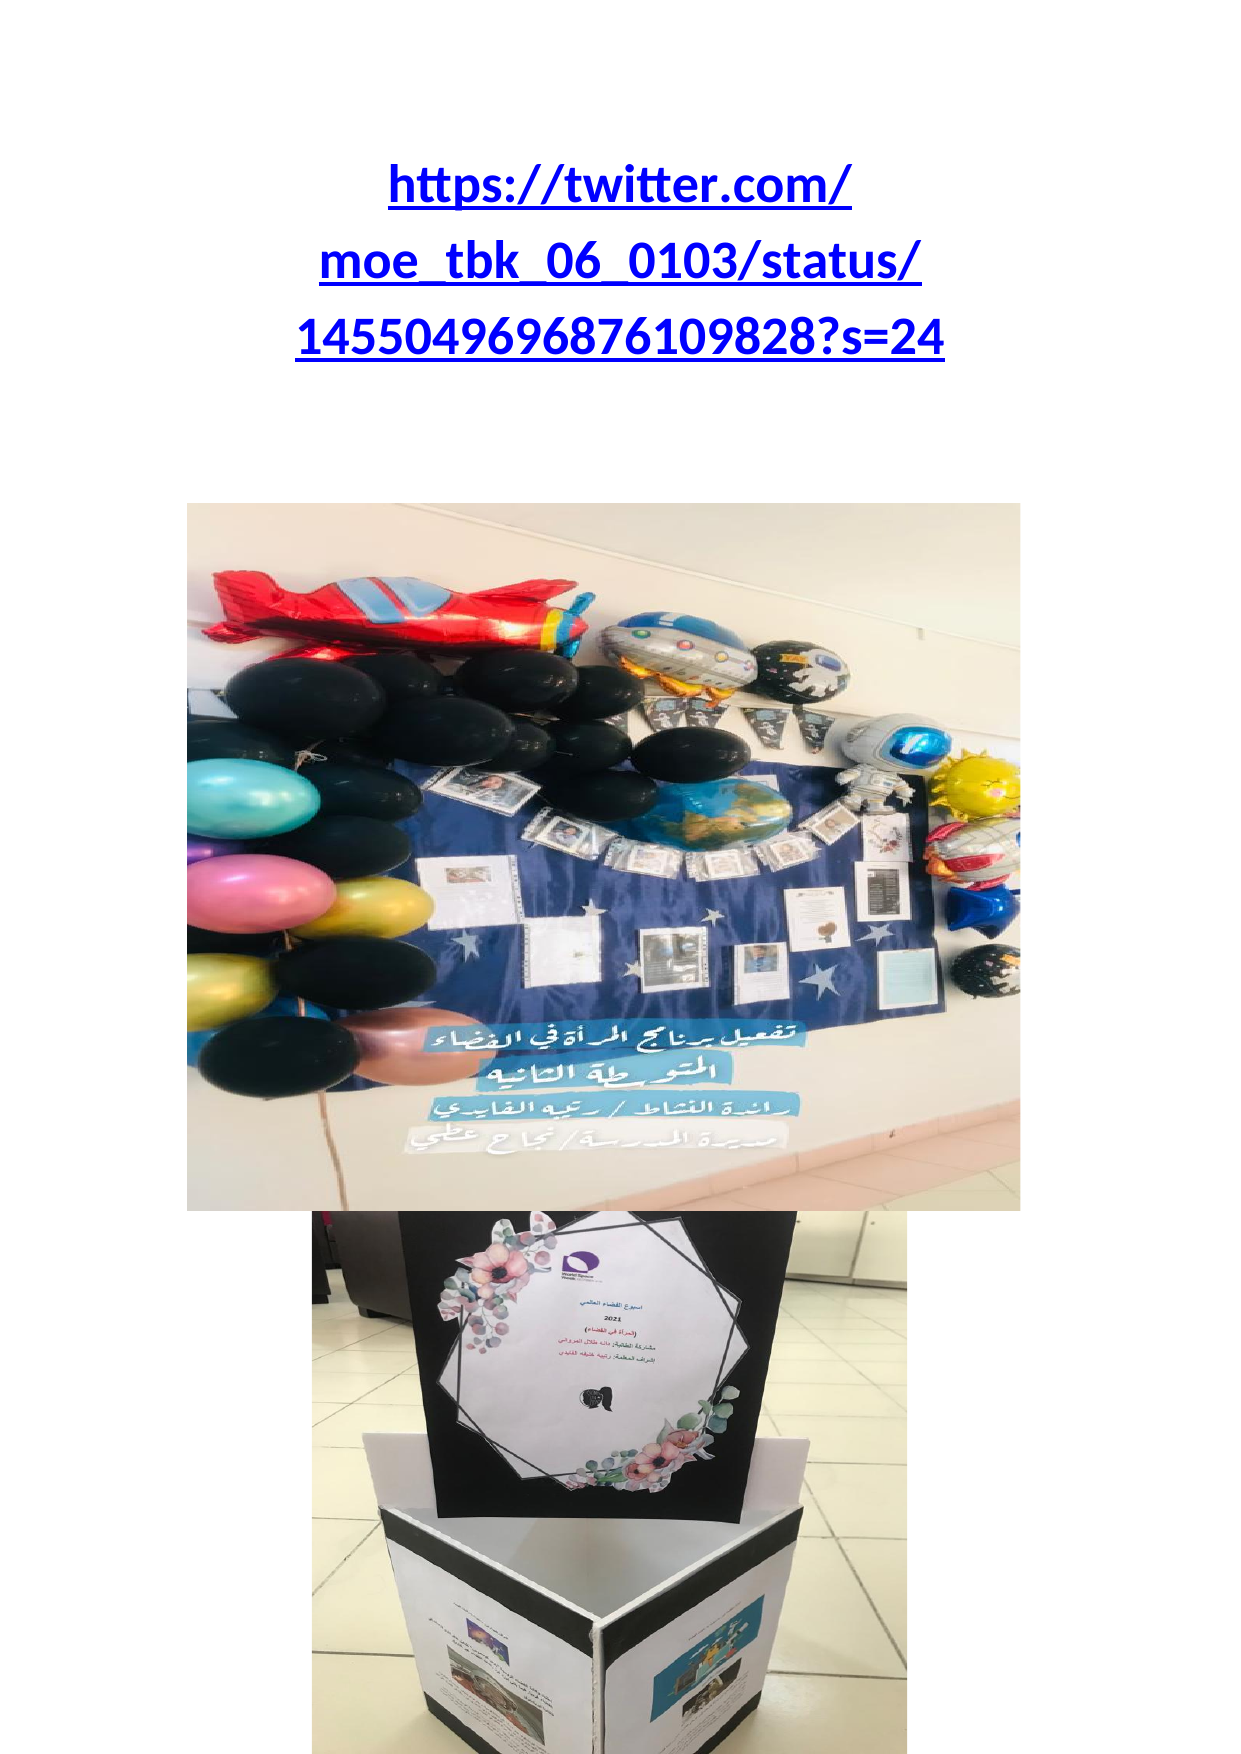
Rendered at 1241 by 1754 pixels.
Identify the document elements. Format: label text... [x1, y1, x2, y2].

text https://twitter.com/moe_tbk_06_0103/status/1455049696876109828?s=24 [187, 150, 1053, 368]
picture [187, 503, 1021, 1754]
